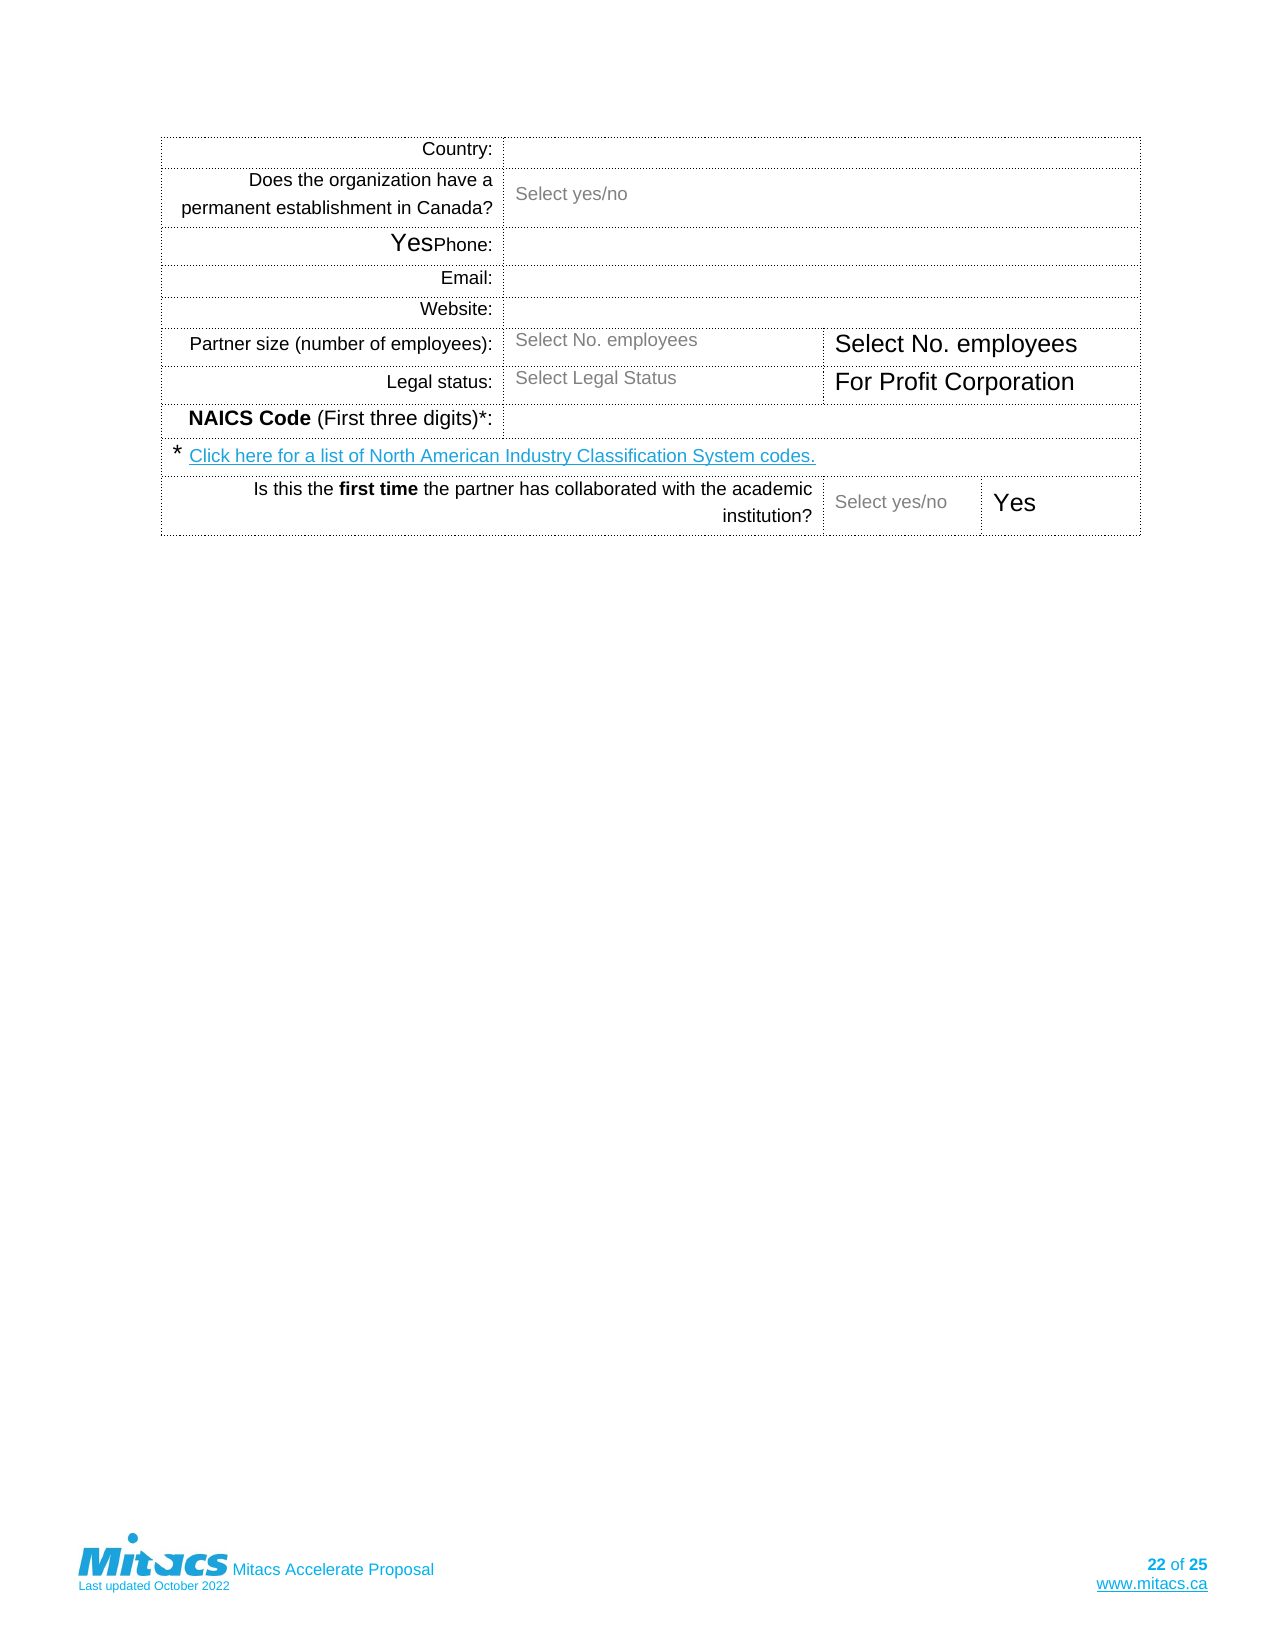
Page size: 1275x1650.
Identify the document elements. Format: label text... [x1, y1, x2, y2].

picture [181, 1581, 186, 1590]
table_cell Partner size (number of employees): [161, 328, 504, 366]
picture [78, 1533, 228, 1576]
table_cell [823, 366, 1140, 404]
table_cell [504, 137, 1140, 168]
table_cell [504, 328, 823, 366]
table_cell NAICS Code (First three digits)*: [161, 404, 504, 438]
table_cell Is this the first time the partner has collaborated with the academic institution? [161, 476, 823, 535]
table_cell [504, 366, 823, 404]
table_cell [504, 404, 1140, 438]
table_cell Legal status: [161, 366, 504, 404]
table_cell * Click here for a list of North American Industry Classification System codes. [161, 438, 1140, 476]
picture [144, 1581, 149, 1590]
table_cell Phone: [161, 227, 504, 265]
table_cell [823, 328, 1140, 366]
picture [113, 1583, 118, 1593]
table_cell Website: [161, 297, 504, 328]
table_cell Email: [161, 265, 504, 297]
table_cell [504, 265, 1140, 297]
table_cell [504, 227, 1140, 265]
table_cell Does the organization have a permanent establishment in Canada? [161, 168, 504, 227]
table_cell [982, 476, 1140, 535]
table_cell [504, 297, 1140, 328]
table_cell Country: [161, 137, 504, 168]
